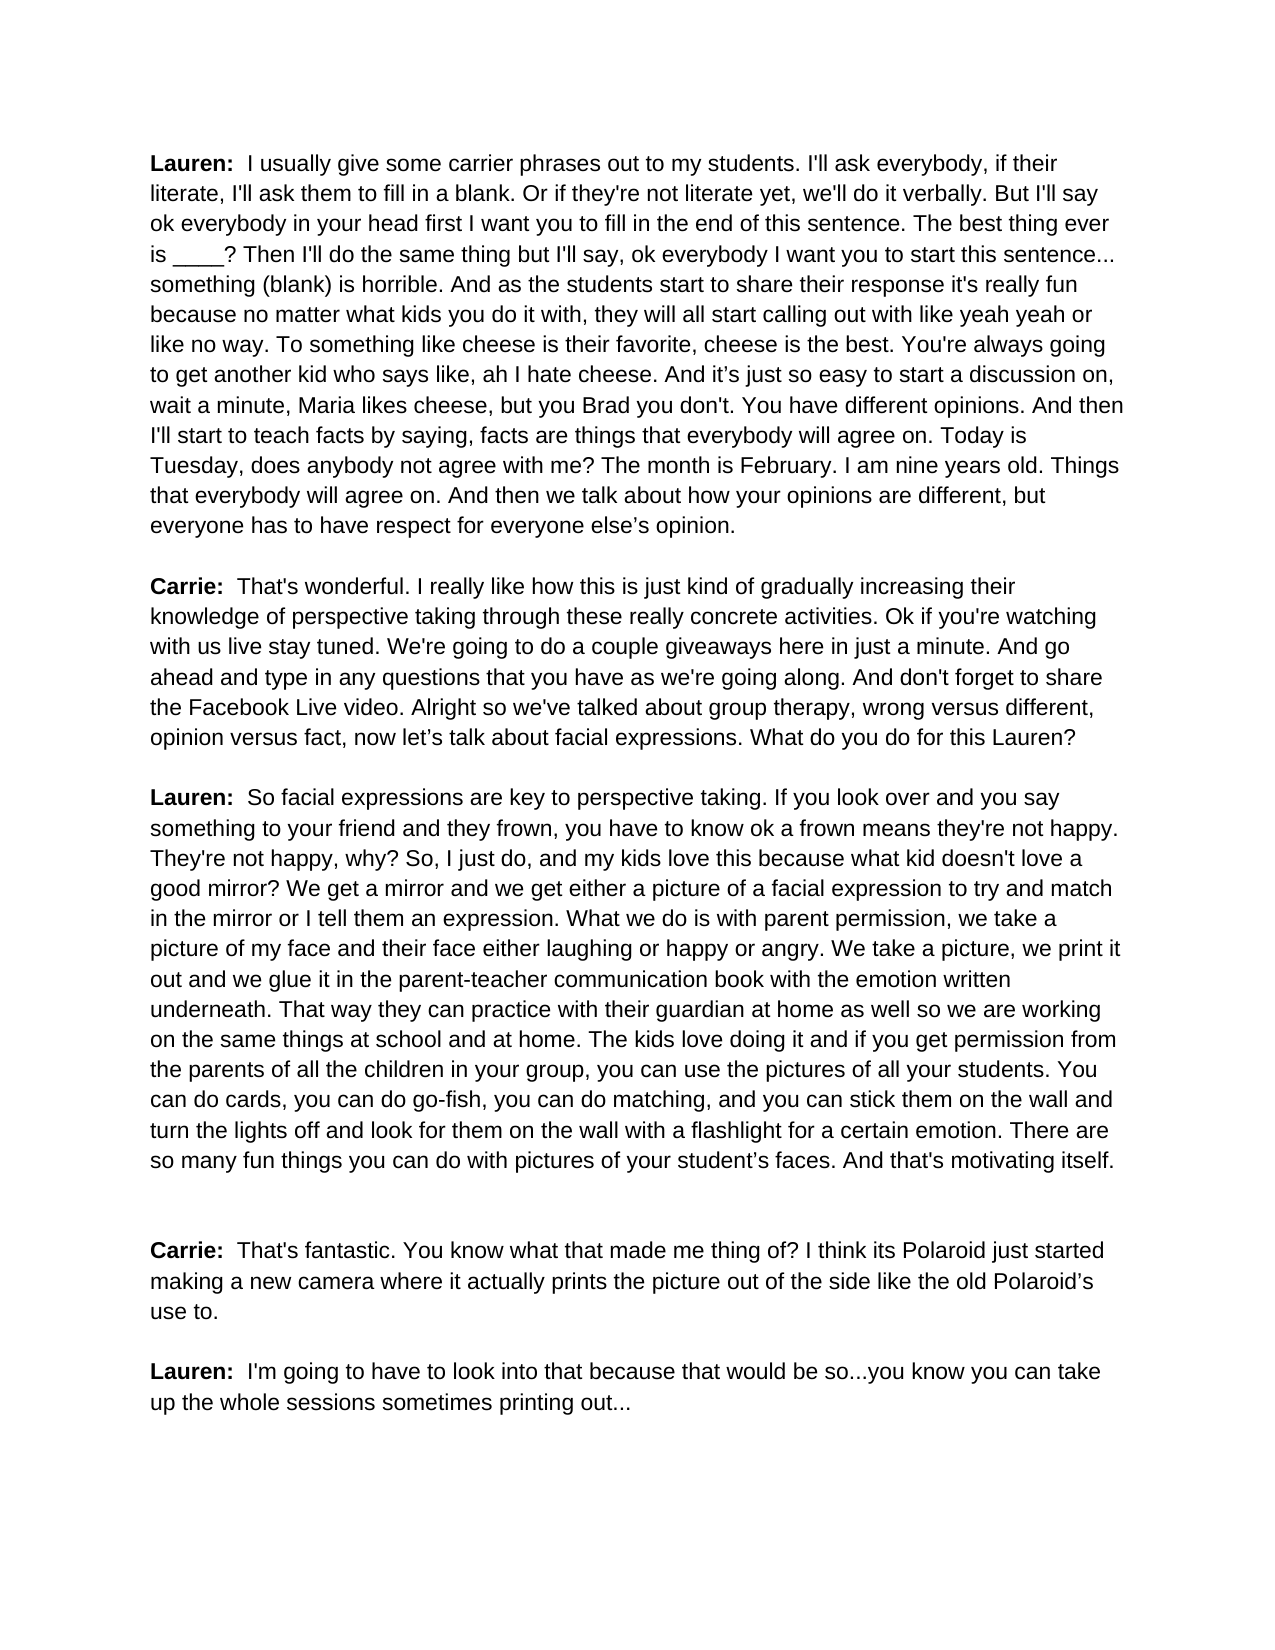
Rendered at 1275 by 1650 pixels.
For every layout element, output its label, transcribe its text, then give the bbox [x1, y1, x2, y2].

text Lauren: I usually give some carrier phrases out to my students. I'll ask everybody, if their literate, I'll ask them to fill in a blank. Or if they're not literate yet, we'll do it verbally. But I'll say ok everybody in your head first I want you to fill in the end of this sentence. The best thing ever is ____? Then I'll do the same thing but I'll say, ok everybody I want you to start this sentence... something (blank) is horrible. And as the students start to share their response it's really fun because no matter what kids you do it with, they will all start calling out with like yeah yeah or like no way. To something like cheese is their favorite, cheese is the best. You're always going to get another kid who says like, ah I hate cheese. And it’s just so easy to start a discussion on, wait a minute, Maria likes cheese, but you Brad you don't. You have different opinions. And then I'll start to teach facts by saying, facts are things that everybody will agree on. Today is Tuesday, does anybody not agree with me? The month is February. I am nine years old. Things that everybody will agree on. And then we talk about how your opinions are different, but everyone has to have respect for everyone else’s opinion. [150, 150, 1125, 539]
text Lauren: I'm going to have to look into that because that would be so...you know you can take up the whole sessions sometimes printing out... [150, 1358, 1125, 1415]
text Lauren: So facial expressions are key to perspective taking. If you look over and you say something to your friend and they frown, you have to know ok a frown means they're not happy. They're not happy, why? So, I just do, and my kids love this because what kid doesn't love a good mirror? We get a mirror and we get either a picture of a facial expression to try and match in the mirror or I tell them an expression. What we do is with parent permission, we take a picture of my face and their face either laughing or happy or angry. We take a picture, we print it out and we glue it in the parent-teacher communication book with the emotion written underneath. That way they can practice with their guardian at home as well so we are working on the same things at school and at home. The kids love doing it and if you get permission from the parents of all the children in your group, you can use the pictures of all your students. You can do cards, you can do go-fish, you can do matching, and you can stick them on the wall and turn the lights off and look for them on the wall with a flashlight for a certain emotion. There are so many fun things you can do with pictures of your student’s faces. And that's motivating itself. [150, 784, 1125, 1173]
text Carrie: That's fantastic. You know what that made me thing of? I think its Polaroid just started making a new camera where it actually prints the picture out of the side like the old Polaroid’s use to. [150, 1237, 1125, 1324]
text Carrie: That's wonderful. I really like how this is just kind of gradually increasing their knowledge of perspective taking through these really concrete activities. Ok if you're watching with us live stay tuned. We're going to do a couple giveaways here in just a minute. And go ahead and type in any questions that you have as we're going along. And don't forget to share the Facebook Live video. Alright so we've talked about group therapy, wrong versus different, opinion versus fact, now let’s talk about facial expressions. What do you do for this Lauren? [150, 573, 1125, 750]
